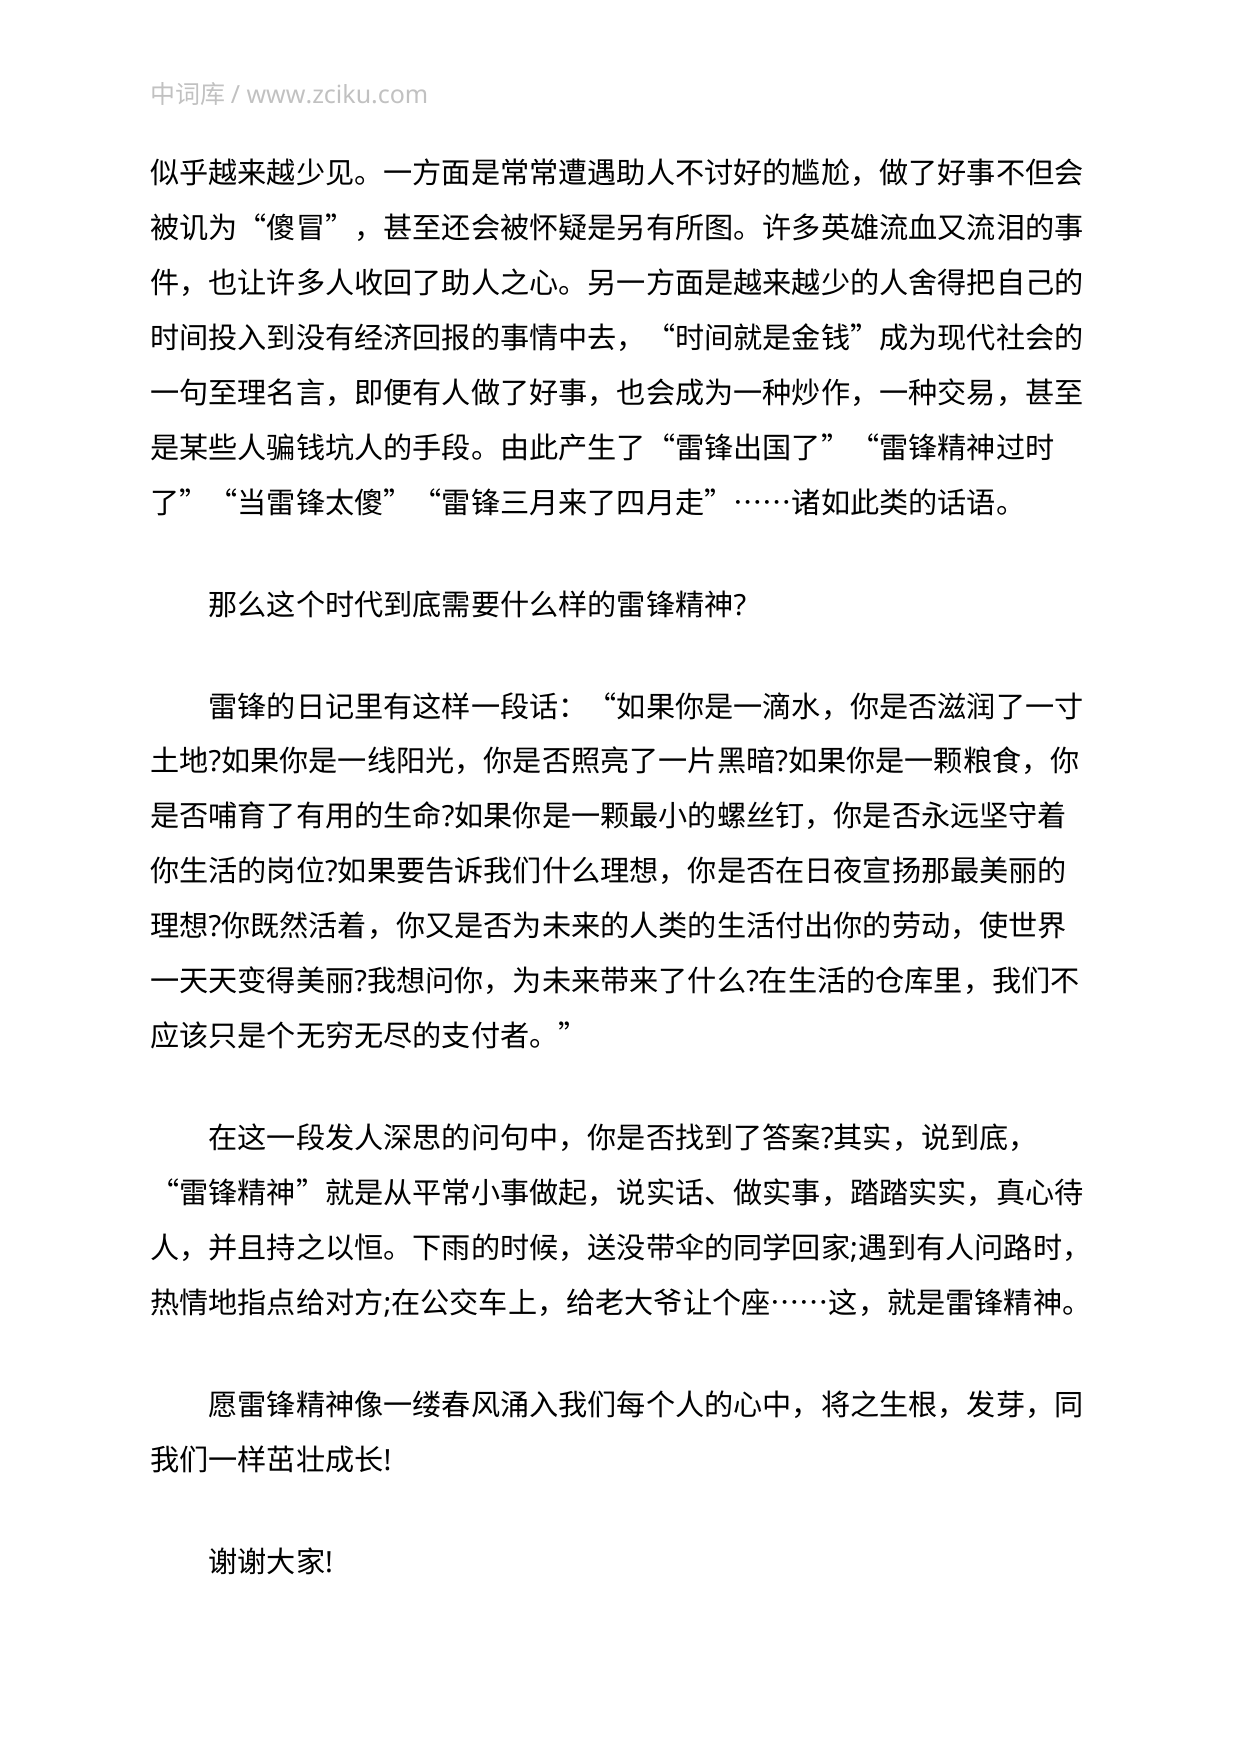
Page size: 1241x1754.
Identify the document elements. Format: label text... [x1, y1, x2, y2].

text 雷锋的日记里有这样一段话：“如果你是一滴水，你是否滋润了一寸土地?如果你是一线阳光，你是否照亮了一片黑暗?如果你是一颗粮食，你是否哺育了有用的生命?如果你是一颗最小的螺丝钉，你是否永远坚守着你生活的岗位?如果要告诉我们什么理想，你是否在日夜宣扬那最美丽的理想?你既然活着，你又是否为未来的人类的生活付出你的劳动，使世界一天天变得美丽?我想问你，为未来带来了什么?在生活的仓库里，我们不应该只是个无穷无尽的支付者。” [150, 683, 1090, 1055]
text 谢谢大家! [150, 1538, 1090, 1581]
text 愿雷锋精神像一缕春风涌入我们每个人的心中，将之生根，发芽，同我们一样茁壮成长! [150, 1382, 1090, 1479]
text 那么这个时代到底需要什么样的雷锋精神? [150, 581, 1090, 623]
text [150, 150, 1090, 522]
text 在这一段发人深思的问句中，你是否找到了答案?其实，说到底，“雷锋精神”就是从平常小事做起，说实话、做实事，踏踏实实，真心待人，并且持之以恒。下雨的时候，送没带伞的同学回家;遇到有人问路时，热情地指点给对方;在公交车上，给老大爷让个座……这，就是雷锋精神。 [150, 1115, 1090, 1322]
